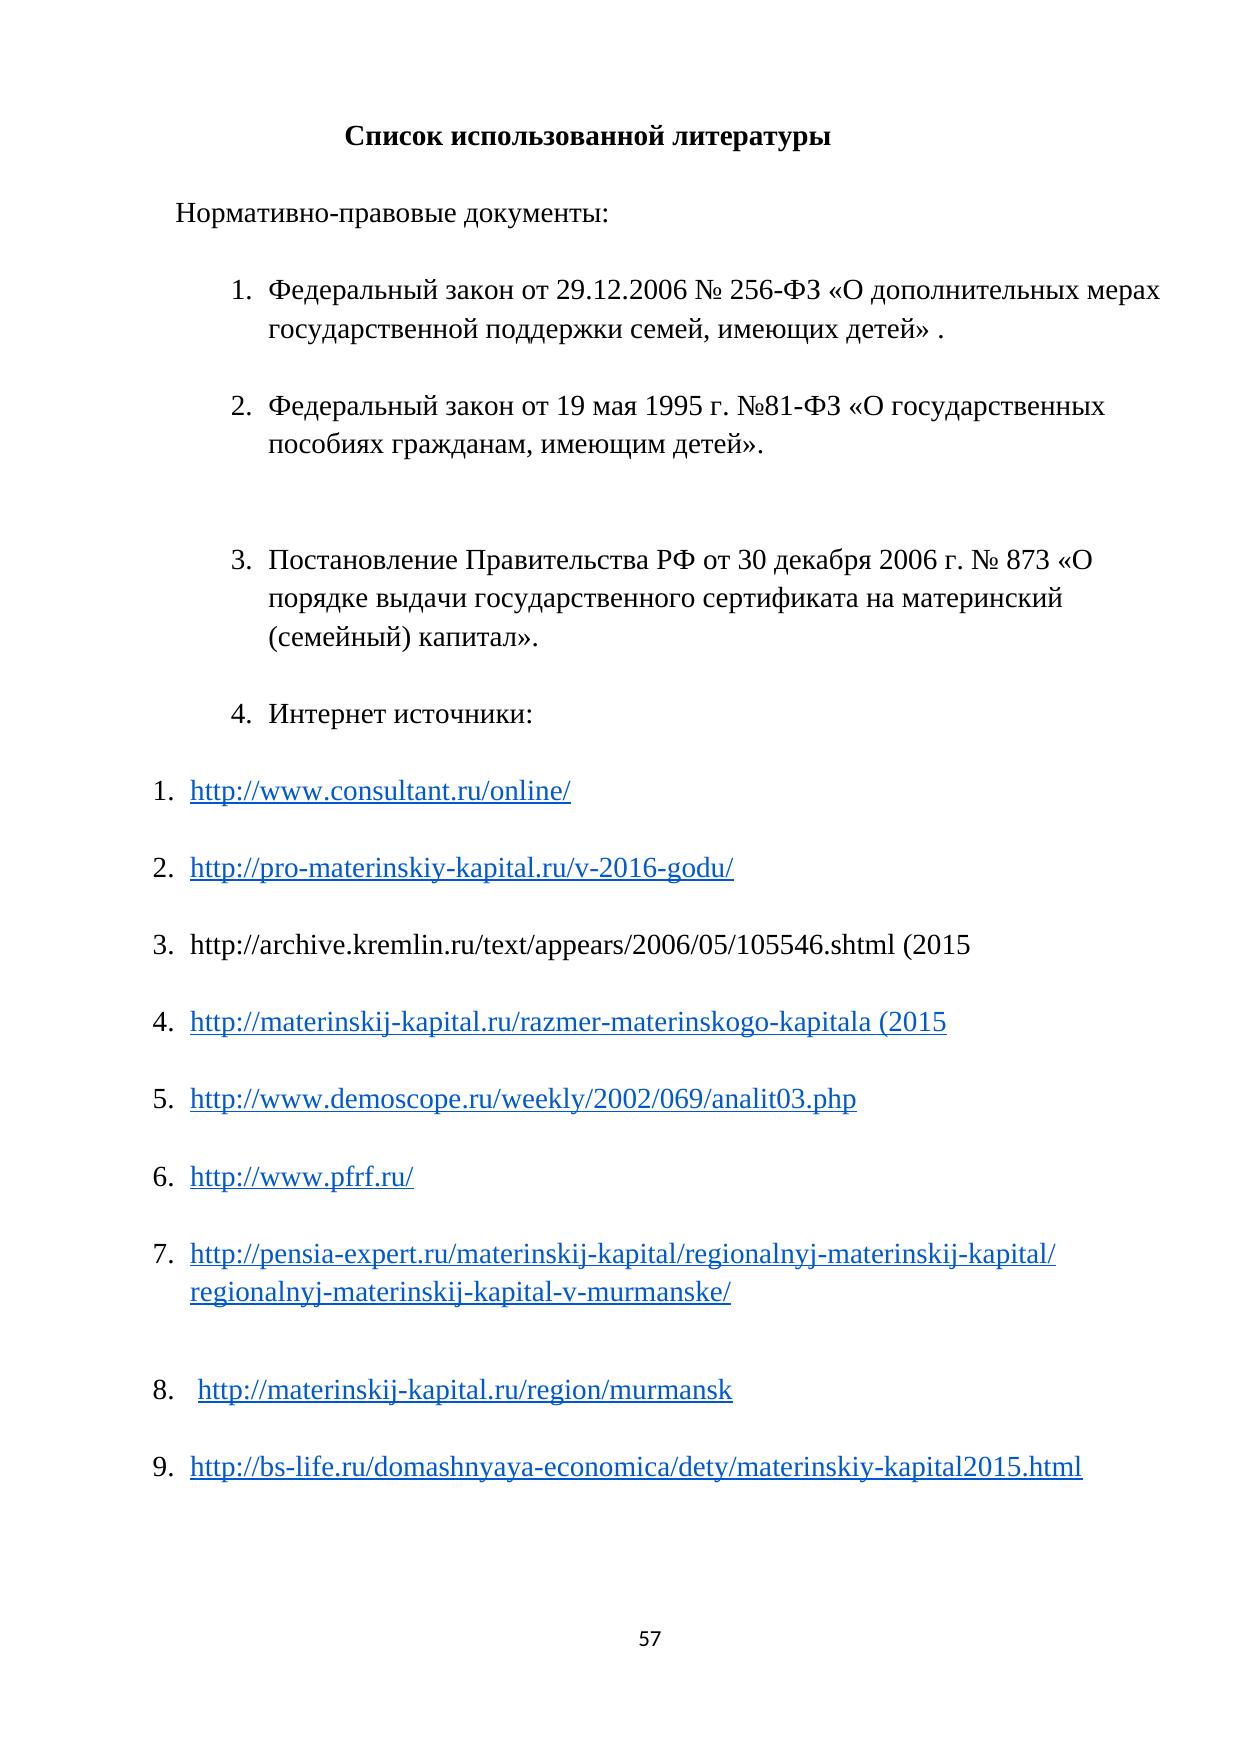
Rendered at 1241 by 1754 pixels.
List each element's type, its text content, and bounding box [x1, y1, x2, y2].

list http://www.demoscope.ru/weekly/2002/069/analit03.php [152, 1082, 1181, 1115]
list Федеральный закон от 19 мая 1995 г. №81-ФЗ «О государственных пособиях гражданам, имеющим детей». [231, 388, 1181, 460]
list http://pro-materinskiy-kapital.ru/v-2016-godu/ [152, 850, 1181, 884]
list http://bs-life.ru/domashnyaya-economica/dety/materinskiy-kapital2015.html [152, 1449, 1181, 1483]
list http://archive.kremlin.ru/text/appears/2006/05/105546.shtml (2015 [152, 927, 1181, 961]
list http://materinskij-kapital.ru/razmer-materinskogo-kapitala (2015 [152, 1004, 1181, 1038]
text Нормативно-правовые документы: [118, 195, 1181, 229]
list http://materinskij-kapital.ru/region/murmansk [152, 1372, 1181, 1406]
list Интернет источники: [231, 696, 1181, 730]
list Постановление Правительства РФ от 30 декабря 2006 г. № 873 «О порядке выдачи государственного сертификата на материнский (семейный) капитал». [231, 542, 1181, 653]
list Федеральный закон от 29.12.2006 № 256-ФЗ «О дополнительных мерах государственной поддержки семей, имеющих детей» . [231, 272, 1181, 344]
list http://www.pfrf.ru/ [152, 1159, 1181, 1192]
list http://pensia-expert.ru/materinskij-kapital/regionalnyj-materinskij-kapital/regionalnyj-materinskij-kapital-v-murmanske/ [152, 1236, 1181, 1308]
text Список использованной литературы [118, 118, 1181, 152]
list http://www.consultant.ru/online/ [152, 773, 1181, 807]
